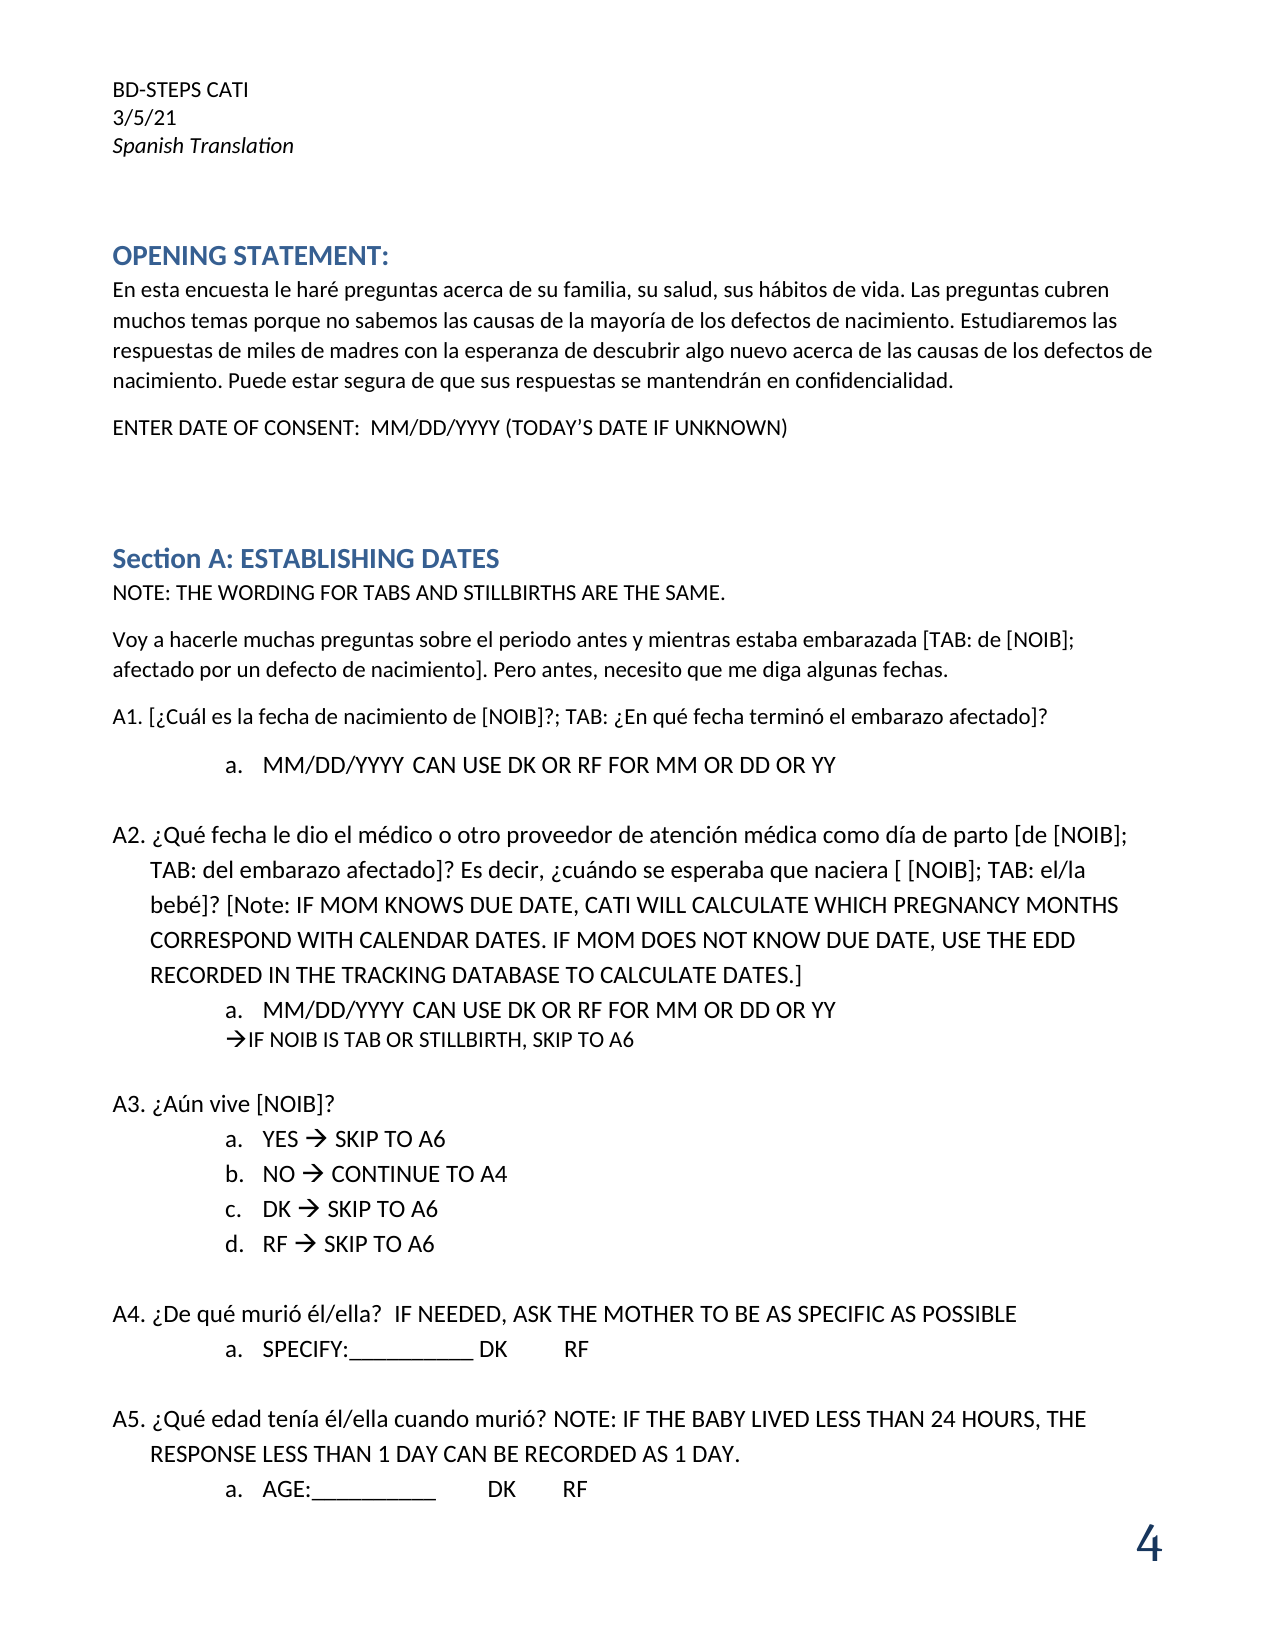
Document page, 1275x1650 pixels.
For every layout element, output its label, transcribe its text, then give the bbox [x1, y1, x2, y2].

list A3. ¿Aún vive [NOIB]? [112, 1088, 1162, 1118]
subtitle OPENING STATEMENT: [112, 237, 1162, 273]
list MM/DD/YYYY CAN USE DK OR RF FOR MM OR DD OR YY [225, 994, 1162, 1025]
list YES SKIP TO A6 [225, 1123, 1162, 1153]
list MM/DD/YYYY CAN USE DK OR RF FOR MM OR DD OR YY [225, 749, 1162, 780]
list RF SKIP TO A6 [225, 1228, 1162, 1258]
list NO CONTINUE TO A4 [225, 1158, 1162, 1188]
text A1. [¿Cuál es la fecha de nacimiento de [NOIB]?; TAB: ¿En qué fecha terminó el embarazo afectado]? [112, 702, 1162, 731]
list SPECIFY:__________ DK RF [225, 1333, 1162, 1363]
text En esta encuesta le haré preguntas acerca de su familia, su salud, sus hábitos de vida. Las preguntas cubren muchos temas porque no sabemos las causas de la mayoría de los defectos de nacimiento. Estudiaremos las respuestas de miles de madres con la esperanza de descubrir algo nuevo acerca de las causas de los defectos de nacimiento. Puede estar segura de que sus respuestas se mantendrán en confidencialidad. [112, 276, 1162, 394]
subtitle Section A: ESTABLISHING DATES [112, 540, 1162, 576]
text ENTER DATE OF CONSENT: MM/DD/YYYY (TODAY’S DATE IF UNKNOWN) [112, 413, 1162, 441]
list DK SKIP TO A6 [225, 1193, 1162, 1223]
text NOTE: THE WORDING FOR TABS AND STILLBIRTHS ARE THE SAME. [112, 578, 1162, 607]
text IF NOIB IS TAB OR STILLBIRTH, SKIP TO A6 [187, 1025, 1162, 1053]
list AGE:__________ DK RF [225, 1473, 1162, 1503]
list A5. ¿Qué edad tenía él/ella cuando murió? NOTE: IF THE BABY LIVED LESS THAN 24 HOURS, THE RESPONSE LESS THAN 1 DAY CAN BE RECORDED AS 1 DAY. [112, 1403, 1162, 1468]
text Voy a hacerle muchas preguntas sobre el periodo antes y mientras estaba embarazada [TAB: de [NOIB]; afectado por un defecto de nacimiento]. Pero antes, necesito que me diga algunas fechas. [112, 625, 1162, 684]
list A2. ¿Qué fecha le dio el médico o otro proveedor de atención médica como día de parto [de [NOIB]; TAB: del embarazo afectado]? Es decir, ¿cuándo se esperaba que naciera [ [NOIB]; TAB: el/la bebé]? [Note: IF MOM KNOWS DUE DATE, CATI WILL CALCULATE WHICH PREGNANCY MONTHS CORRESPOND WITH CALENDAR DATES. IF MOM DOES NOT KNOW DUE DATE, USE THE EDD RECORDED IN THE TRACKING DATABASE TO CALCULATE DATES.] [112, 819, 1162, 990]
list A4. ¿De qué murió él/ella? IF NEEDED, ASK THE MOTHER TO BE AS SPECIFIC AS POSSIBLE [112, 1298, 1162, 1328]
